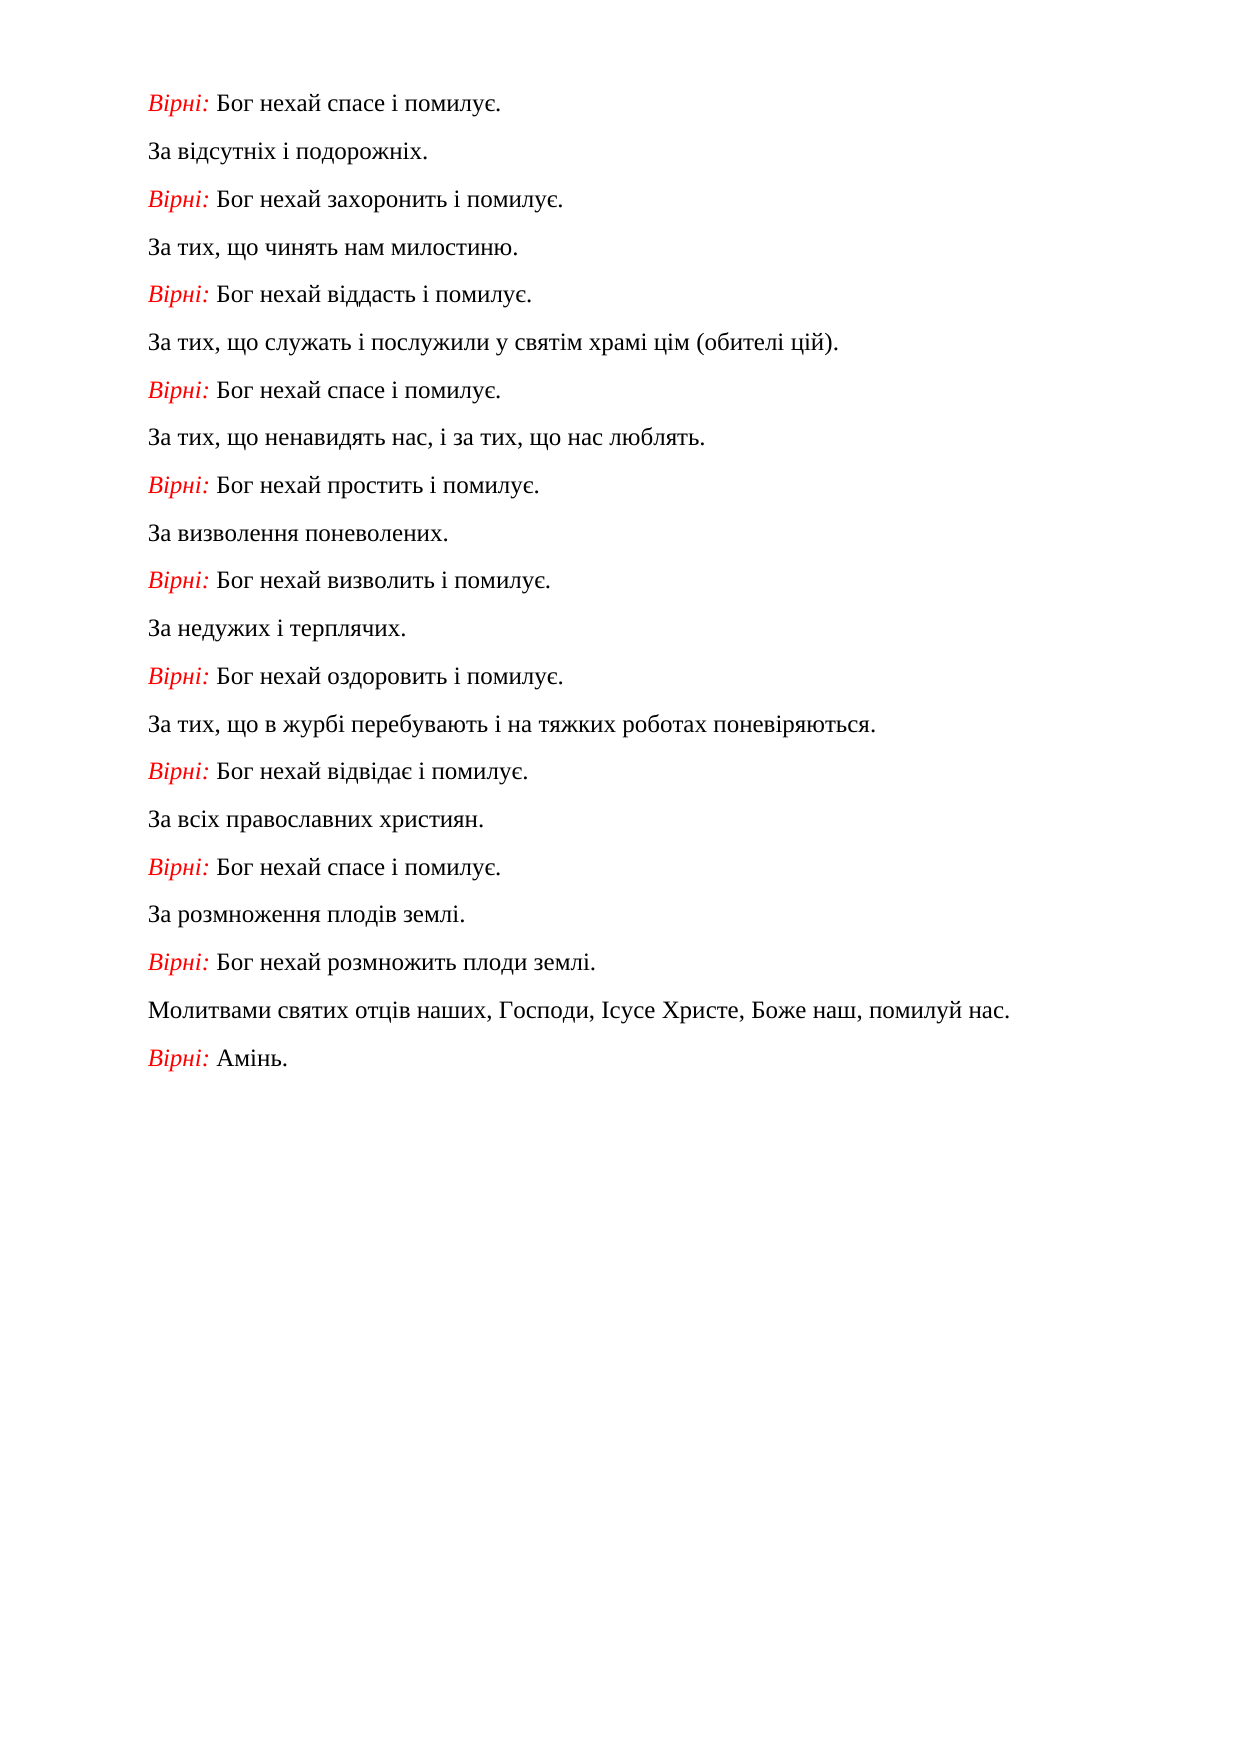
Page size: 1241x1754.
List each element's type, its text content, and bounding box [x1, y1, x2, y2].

text Вірні: Бог нехай спасе і помилує. [148, 852, 1152, 881]
text Вірні: Бог нехай оздоровить і помилує. [148, 661, 1152, 690]
text За тих, що в журбі перебувають і на тяжких роботах поневіряються. [148, 709, 1152, 737]
text За розмноження плодів землі. [148, 899, 1152, 928]
text За визволення поневолених. [148, 518, 1152, 547]
text За всіх православних християн. [148, 804, 1152, 833]
text Вірні: Бог нехай розмножить плоди землі. [148, 947, 1152, 976]
text Вірні: Бог нехай відвідає і помилує. [148, 756, 1152, 785]
text За відсутніх і подорожніх. [148, 136, 1152, 165]
text Вірні: Амінь. [148, 1043, 1152, 1071]
text Вірні: Бог нехай визволить і помилує. [148, 566, 1152, 594]
text Вірні: Бог нехай спасе і помилує. [148, 375, 1152, 403]
text Вірні: Бог нехай спасе і помилує. [148, 88, 1152, 117]
text Молитвами святих отців наших, Господи, Ісусе Христе, Боже наш, помилуй нас. [148, 995, 1152, 1024]
text Вірні: Бог нехай віддасть і помилує. [148, 279, 1152, 308]
text За недужих і терплячих. [148, 613, 1152, 642]
text Вірні: Бог нехай захоронить і помилує. [148, 184, 1152, 213]
text За тих, що ненавидять нас, і за тих, що нас люблять. [148, 422, 1152, 451]
text За тих, що чинять нам милостиню. [148, 232, 1152, 260]
text Вірні: Бог нехай простить і помилує. [148, 470, 1152, 499]
text За тих, що служать і послужили у святім храмі цім (обителі цій). [148, 327, 1152, 356]
